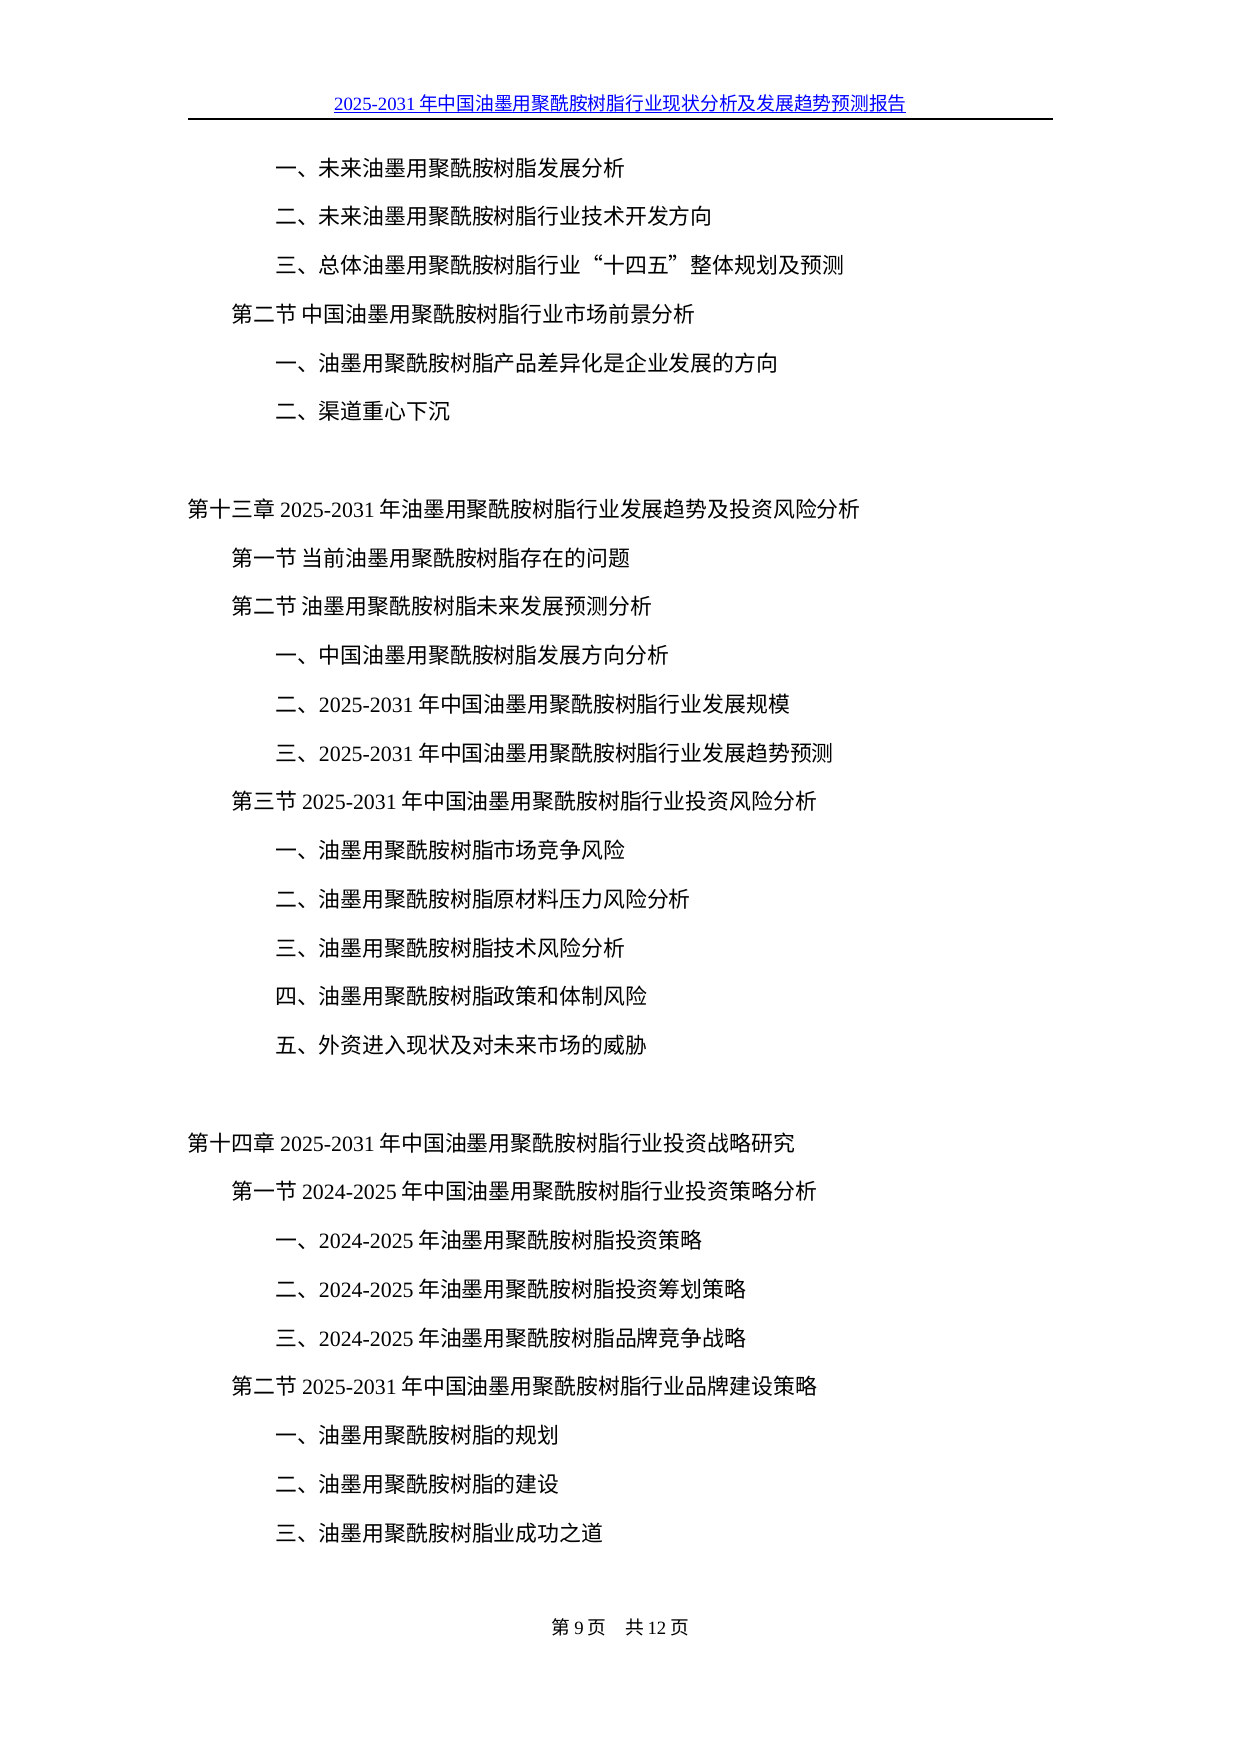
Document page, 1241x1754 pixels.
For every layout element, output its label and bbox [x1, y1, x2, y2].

text [187, 150, 1053, 1548]
